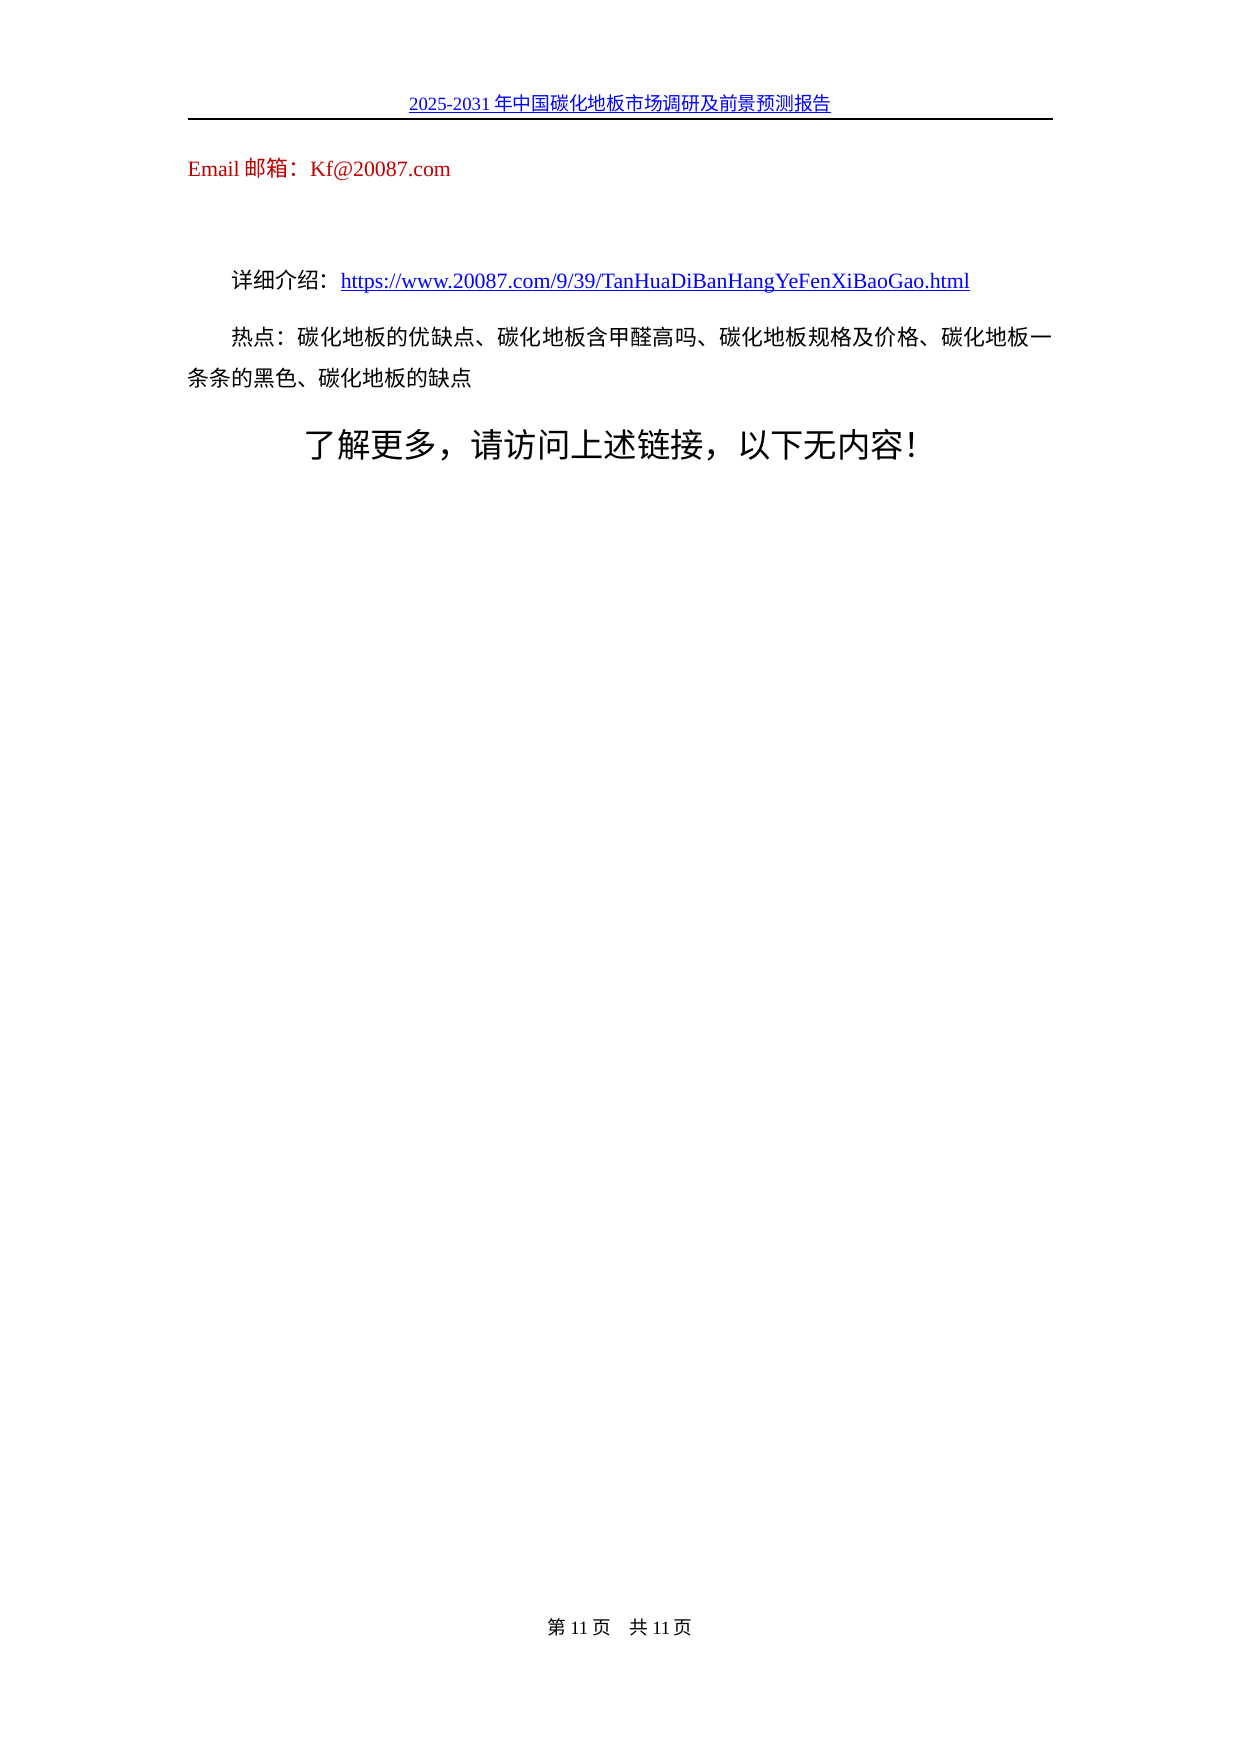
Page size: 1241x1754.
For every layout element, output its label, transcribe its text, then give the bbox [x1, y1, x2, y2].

text Email邮箱：Kf@20087.com [187, 150, 1053, 183]
title 了解更多，请访问上述链接，以下无内容！ [187, 411, 1053, 476]
text 热点：碳化地板的优缺点、碳化地板含甲醛高吗、碳化地板规格及价格、碳化地板一条条的黑色、碳化地板的缺点 [187, 320, 1053, 393]
text 详细介绍：https://www.20087.com/9/39/TanHuaDiBanHangYeFenXiBaoGao.html [187, 263, 1053, 296]
